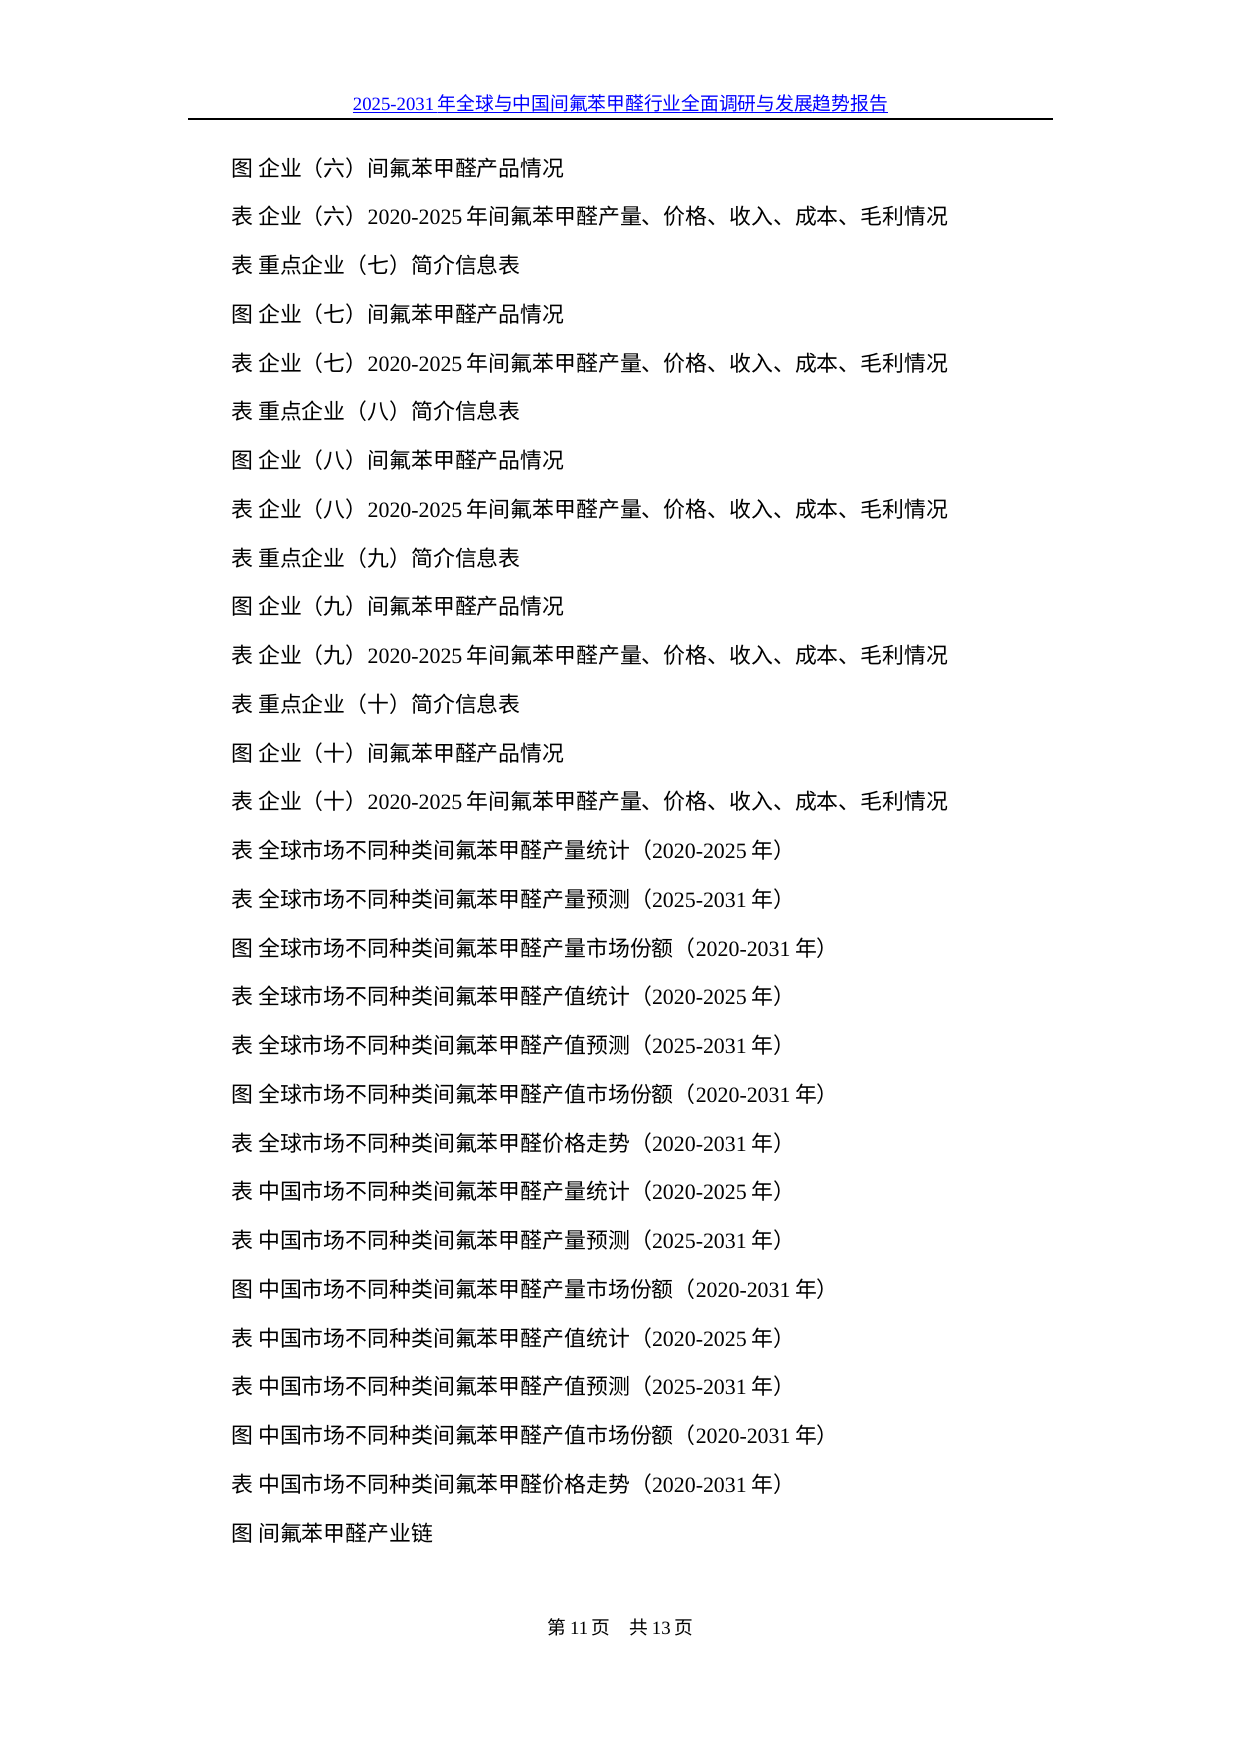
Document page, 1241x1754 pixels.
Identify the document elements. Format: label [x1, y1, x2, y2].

text [187, 150, 1053, 1548]
